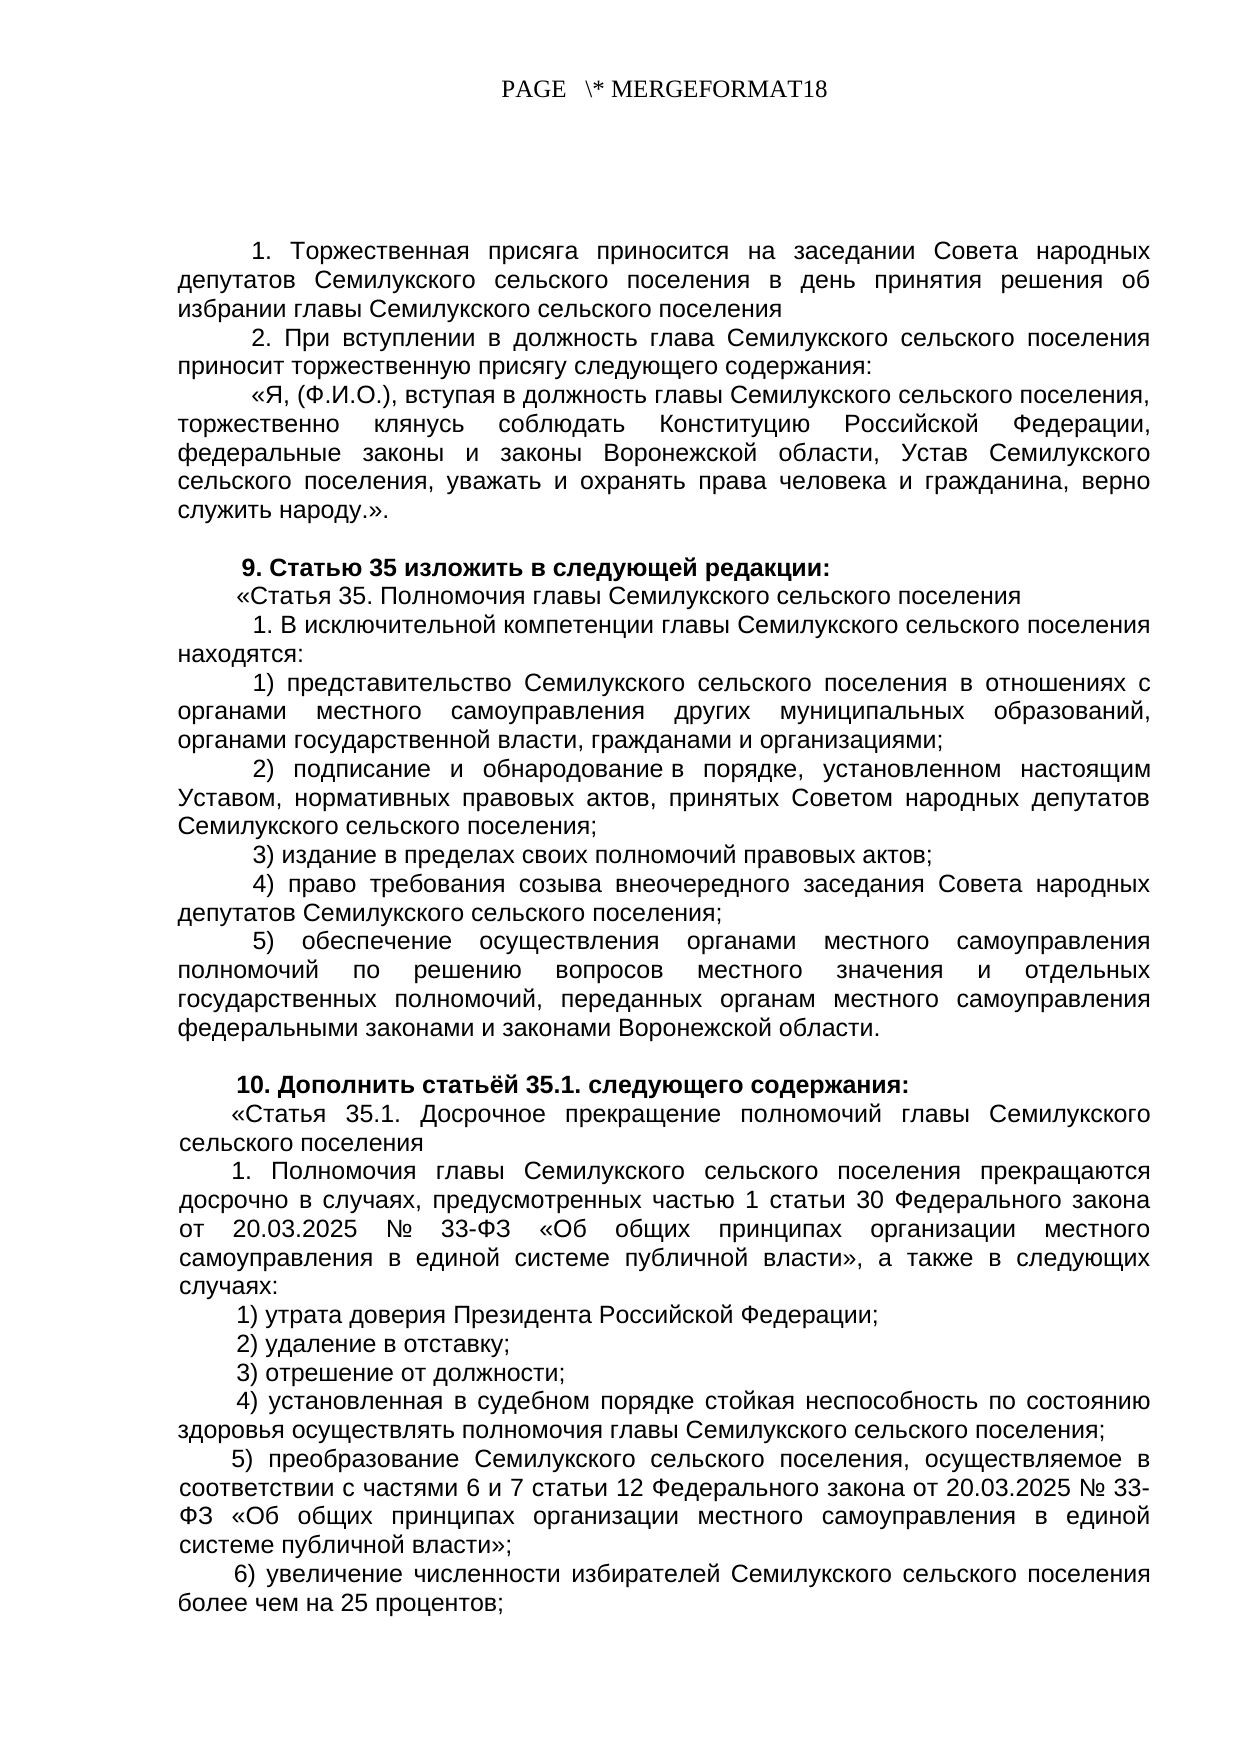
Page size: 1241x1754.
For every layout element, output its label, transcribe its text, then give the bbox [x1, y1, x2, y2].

text 2) подписание и обнародование в порядке, установленном настоящим Уставом, нормативных правовых актов, принятых Советом народных депутатов Семилукского сельского поселения; [177, 754, 1152, 840]
text 1. Полномочия главы Семилукского сельского поселения прекращаются досрочно в случаях, предусмотренных частью 1 статьи 30 Федерального закона от 20.03.2025 № 33-ФЗ «Об общих принципах организации местного самоуправления в единой системе публичной власти», а также в следующих случаях: [179, 1156, 1152, 1300]
text 1) утрата доверия Президента Российской Федерации; [177, 1300, 1152, 1329]
list Дополнить статьёй 35.1. следующего содержания: [178, 1070, 1152, 1099]
text 2) удаление в отставку; [177, 1329, 1152, 1357]
text 4) право требования созыва внеочередного заседания Совета народных депутатов Семилукского сельского поселения; [177, 869, 1152, 926]
text 5) обеспечение осуществления органами местного самоуправления полномочий по решению вопросов местного значения и отдельных государственных полномочий, переданных органам местного самоуправления федеральными законами и законами Воронежской области. [177, 926, 1152, 1041]
text 3) отрешение от должности; [177, 1357, 1152, 1386]
text 5) преобразование Семилукского сельского поселения, осуществляемое в соответствии с частями 6 и 7 статьи 12 Федерального закона от 20.03.2025 № 33-ФЗ «Об общих принципах организации местного самоуправления в единой системе публичной власти»; [179, 1444, 1152, 1559]
text 1. В исключительной компетенции главы Семилукского сельского поселения находятся: [177, 610, 1152, 667]
text 4) установленная в судебном порядке стойкая неспособность по состоянию здоровья осуществлять полномочия главы Семилукского сельского поселения; [177, 1386, 1152, 1444]
text 2. При вступлении в должность глава Семилукского сельского поселения приносит торжественную присягу следующего содержания: [177, 322, 1152, 380]
list «Статья 35. Полномочия главы Семилукского сельского поселения [177, 581, 1152, 610]
text 1. Торжественная присяга приносится на заседании Совета народных депутатов Семилукского сельского поселения в день принятия решения об избрании главы Семилукского сельского поселения [177, 236, 1152, 322]
text «Я, (Ф.И.О.), вступая в должность главы Семилукского сельского поселения, торжественно клянусь соблюдать Конституцию Российской Федерации, федеральные законы и законы Воронежской области, Устав Семилукского сельского поселения, уважать и охранять права человека и гражданина, верно служить народу.». [177, 380, 1152, 524]
text 6) увеличение численности избирателей Семилукского сельского поселения более чем на 25 процентов; [177, 1559, 1152, 1616]
text 1) представительство Семилукского сельского поселения в отношениях с органами местного самоуправления других муниципальных образований, органами государственной власти, гражданами и организациями; [177, 667, 1152, 754]
text 3) издание в пределах своих полномочий правовых актов; [177, 840, 1152, 869]
text «Статья 35.1. Досрочное прекращение полномочий главы Семилукского сельского поселения [179, 1099, 1152, 1156]
list 9. Статью 35 изложить в следующей редакции: [177, 552, 1152, 581]
